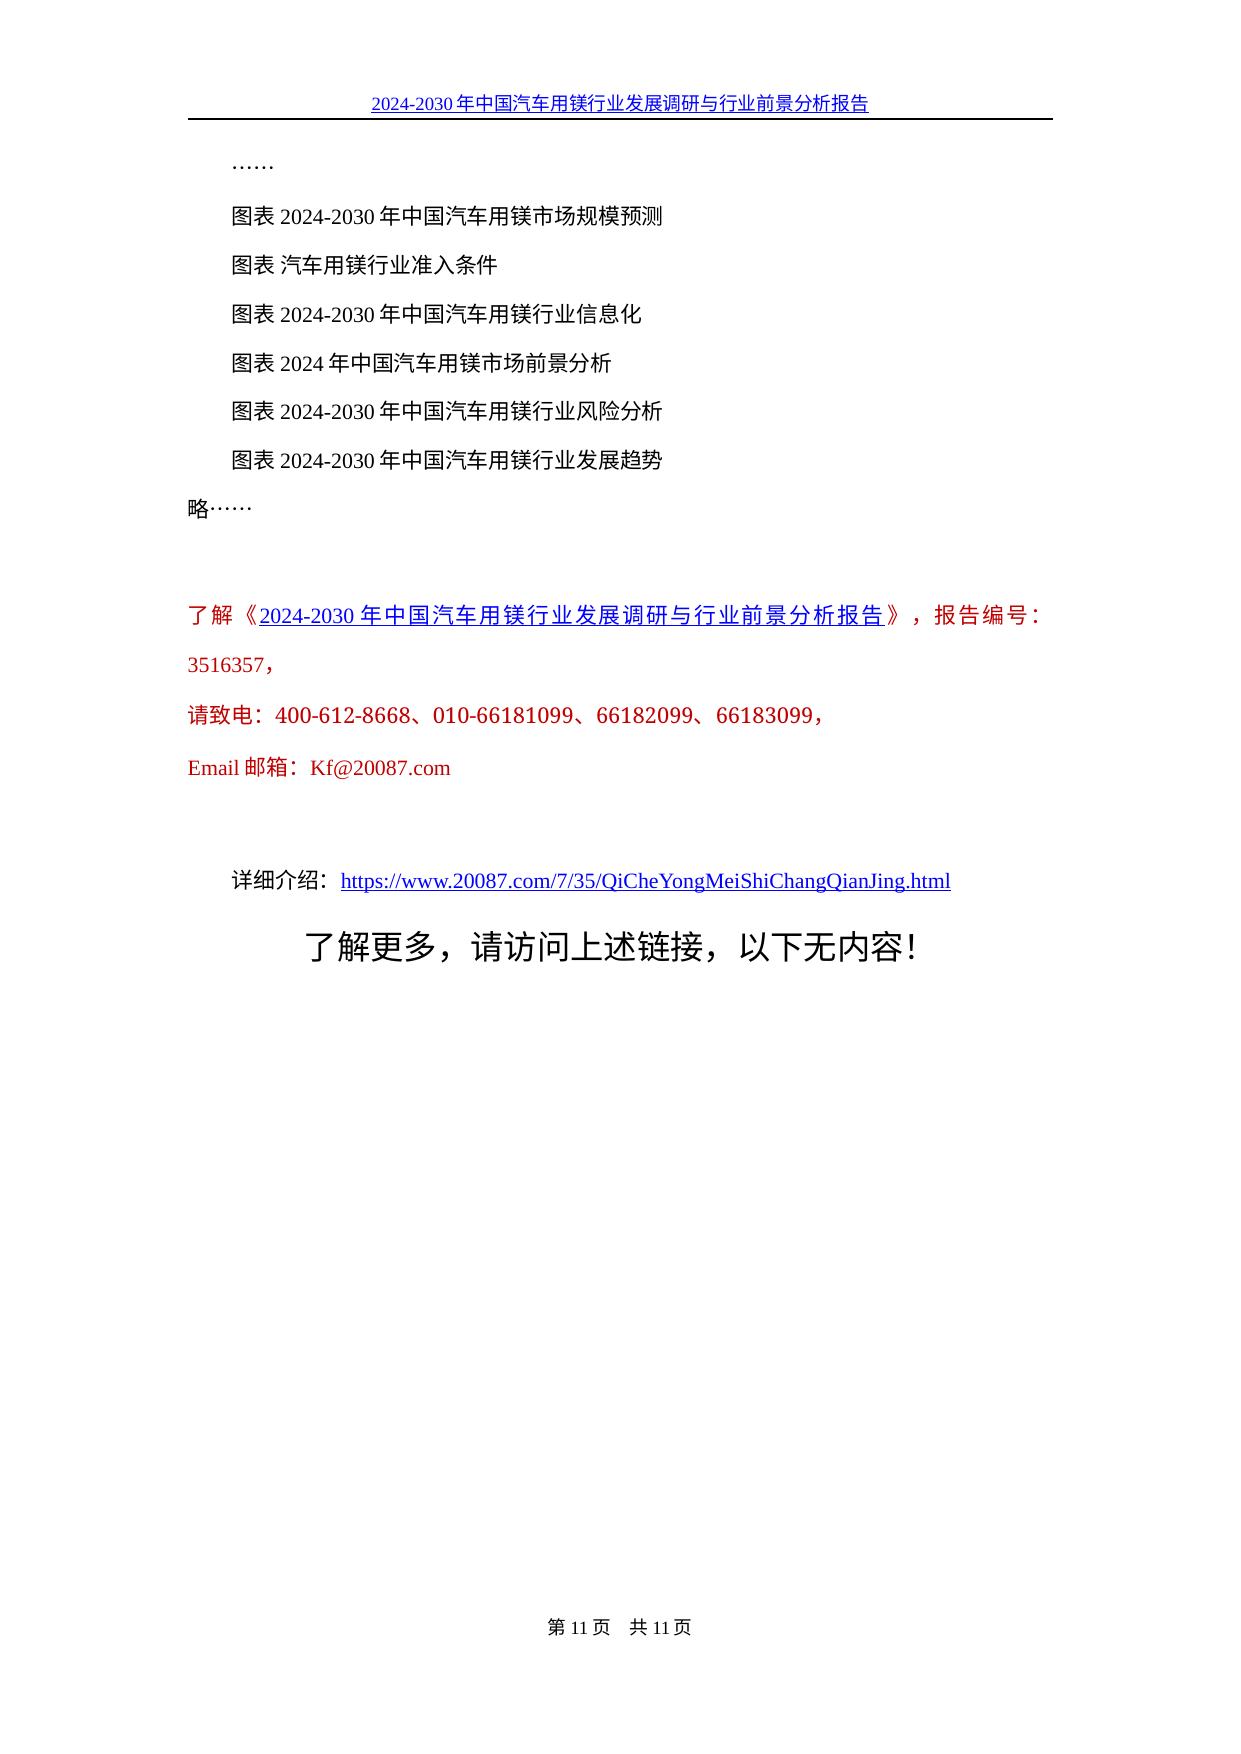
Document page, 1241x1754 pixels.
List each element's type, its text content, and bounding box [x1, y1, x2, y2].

text 了解《2024-2030年中国汽车用镁行业发展调研与行业前景分析报告》，报告编号：3516357， [187, 598, 1053, 679]
text 请致电：400-612-8668、010-66181099、66182099、66183099， [187, 698, 1053, 731]
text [187, 150, 1053, 524]
title 了解更多，请访问上述链接，以下无内容！ [187, 913, 1053, 978]
text 详细介绍：https://www.20087.com/7/35/QiCheYongMeiShiChangQianJing.html [187, 863, 1053, 895]
text Email邮箱：Kf@20087.com [187, 750, 1053, 782]
